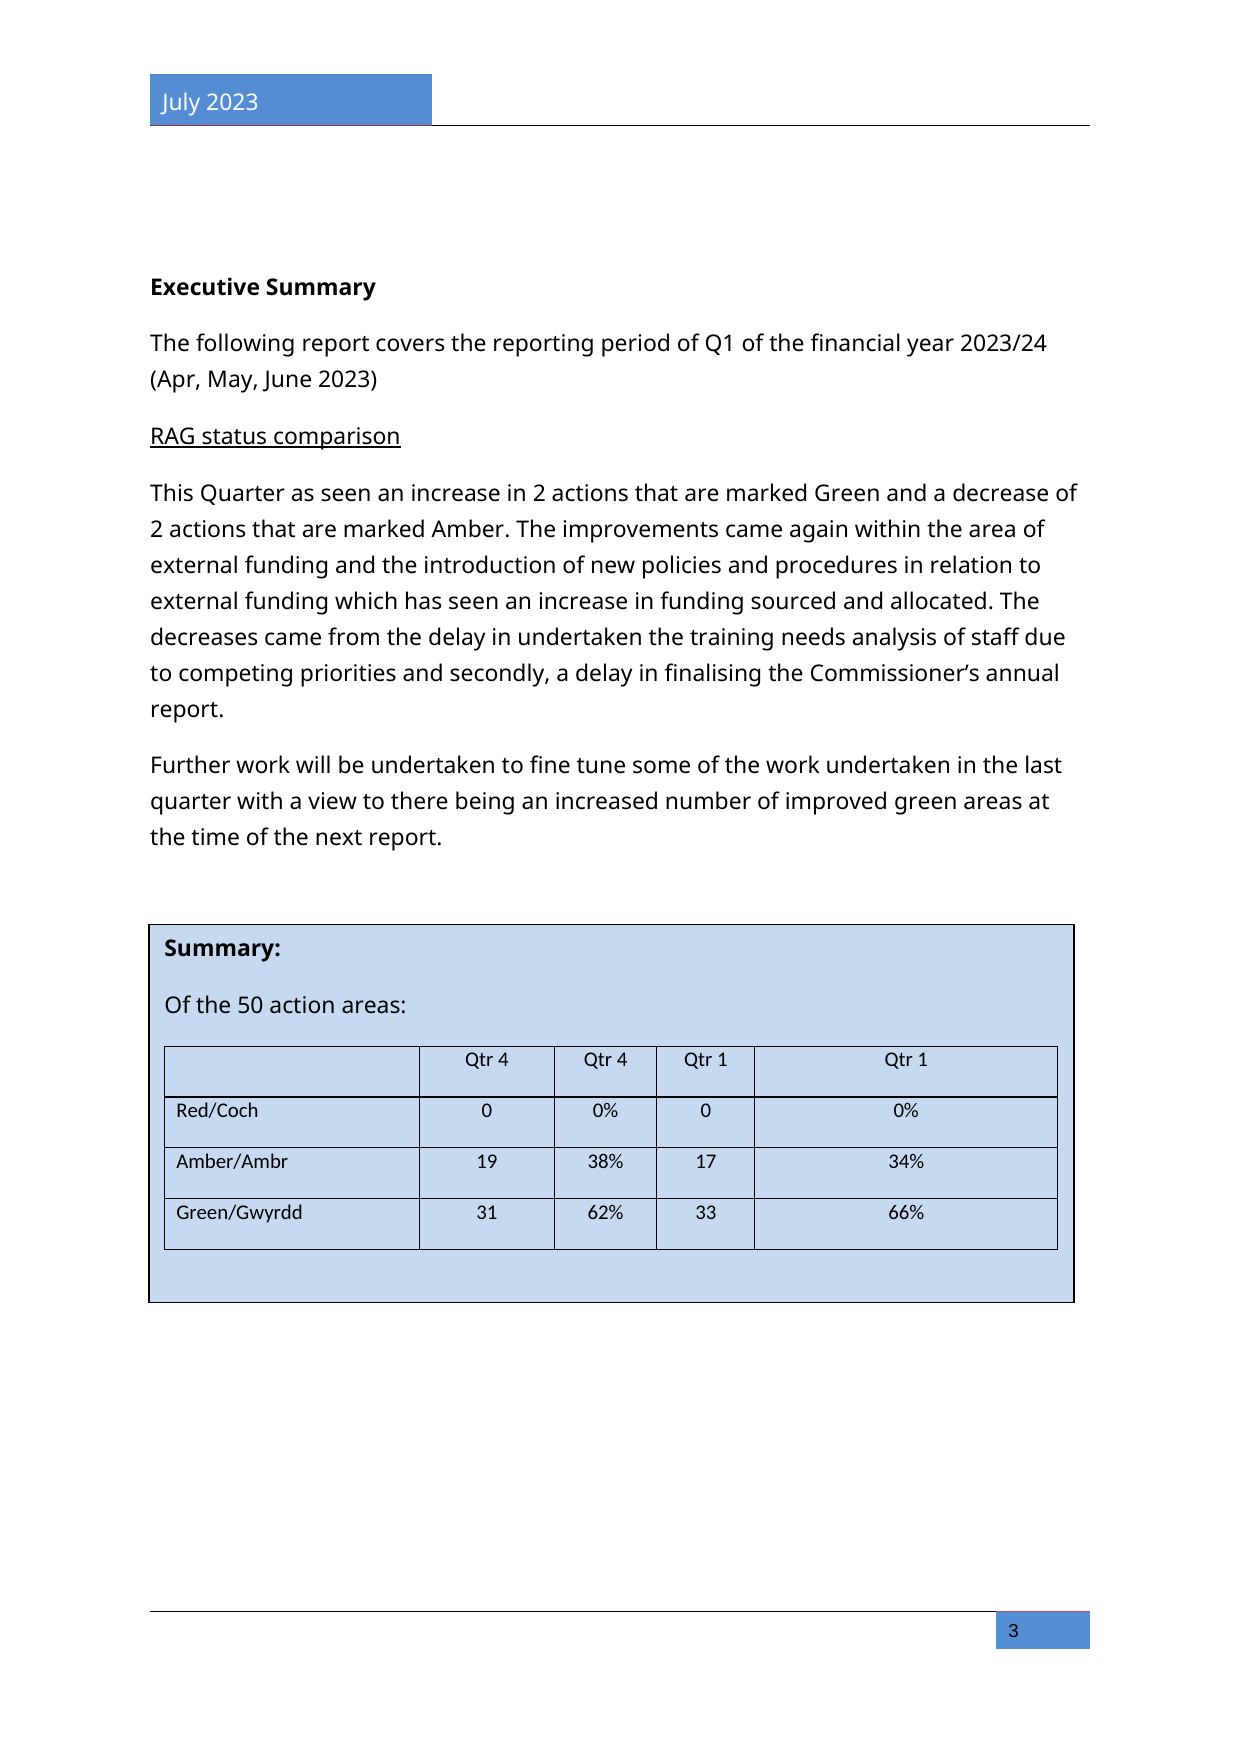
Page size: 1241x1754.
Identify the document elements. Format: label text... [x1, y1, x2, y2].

text RAG status comparison [150, 420, 1090, 451]
text Further work will be undertaken to fine tune some of the work undertaken in the last quarter with a view to there being an increased number of improved green areas at the time of the next report. [150, 749, 1090, 852]
text Executive Summary [150, 271, 1090, 302]
text This Quarter as seen an increase in 2 actions that are marked Green and a decrease of 2 actions that are marked Amber. The improvements came again within the area of external funding and the introduction of new policies and procedures in relation to external funding which has seen an increase in funding sourced and allocated. The decreases came from the delay in undertaken the training needs analysis of staff due to competing priorities and secondly, a delay in finalising the Commissioner’s annual report. [150, 477, 1090, 724]
text The following report covers the reporting period of Q1 of the financial year 2023/24 (Apr, May, June 2023) [150, 327, 1090, 394]
